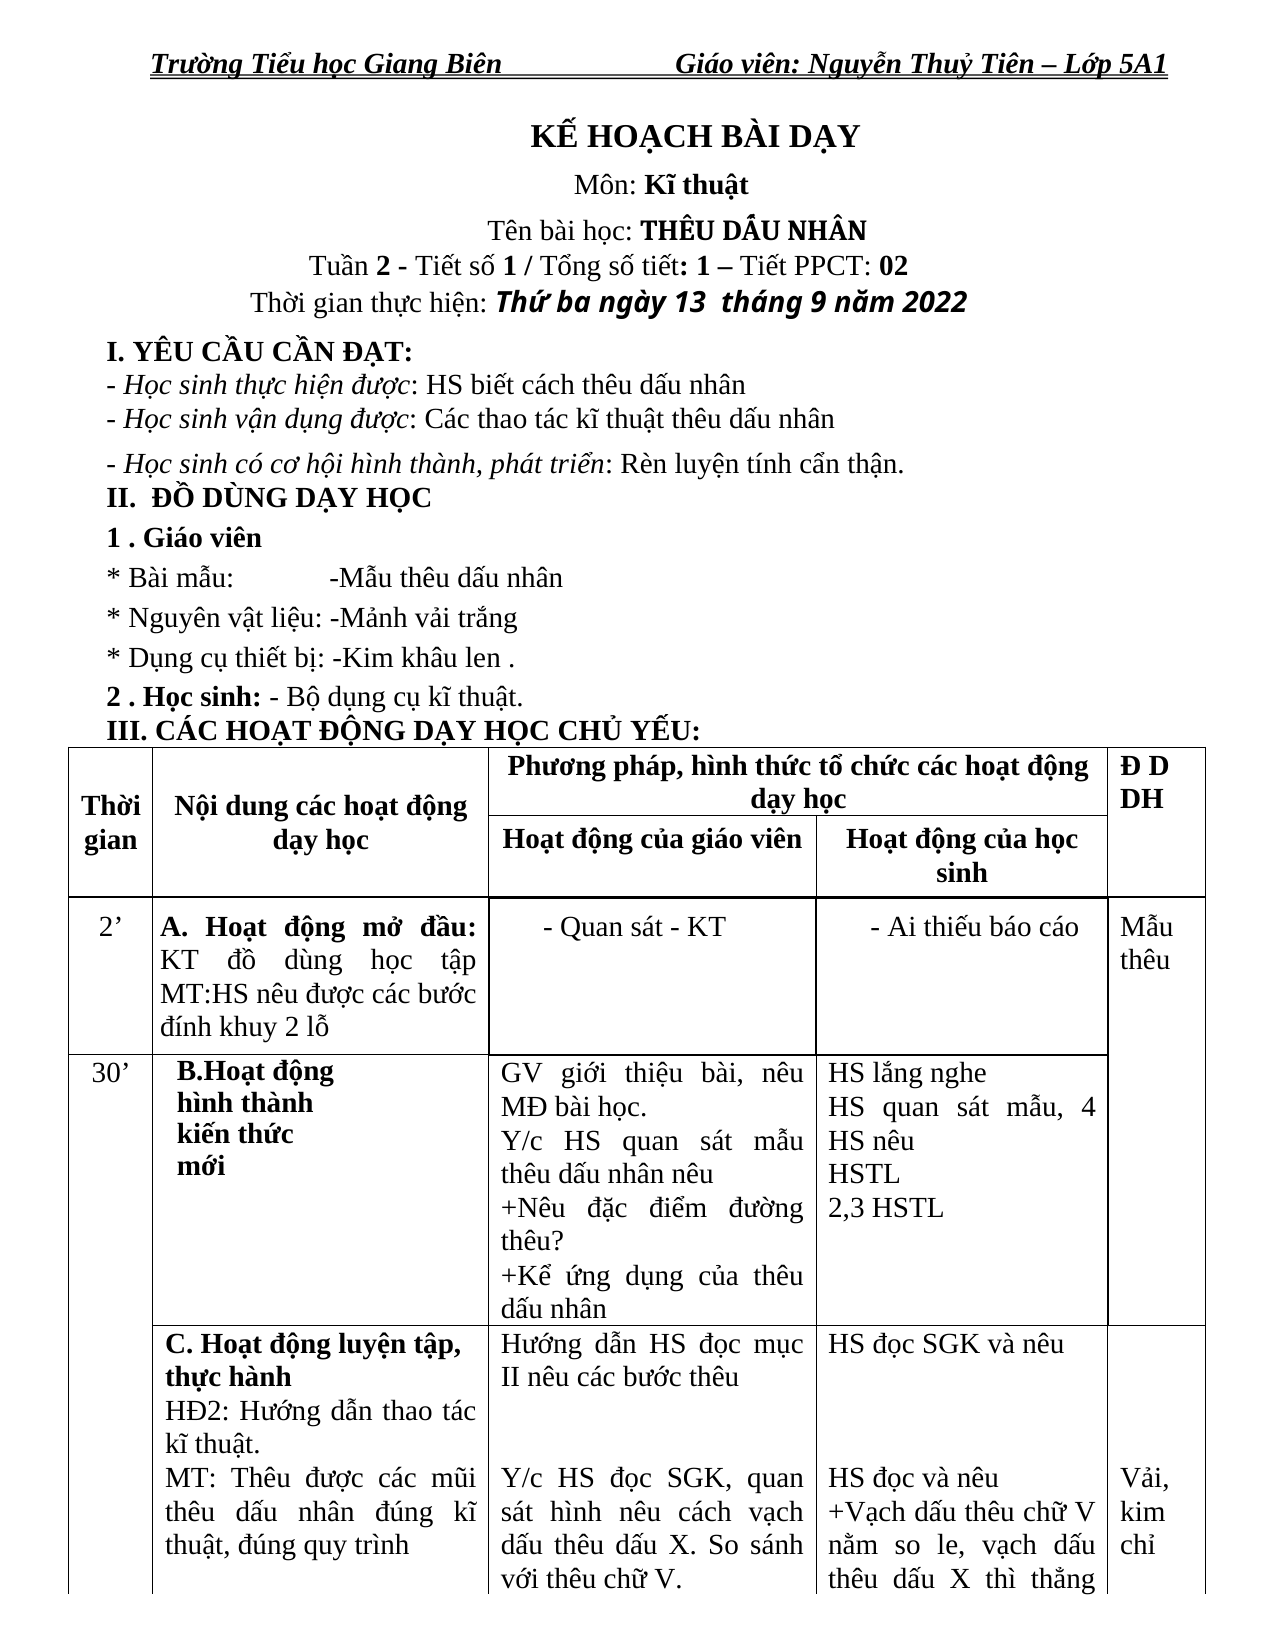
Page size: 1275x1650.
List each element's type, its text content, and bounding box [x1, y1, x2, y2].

text * Dụng cụ thiết bị: -Kim khâu len . [106, 640, 1275, 673]
table_cell GV giới thiệu bài, nêu MĐ bài học. Y/c HS quan sát mẫu thêu dấu nhân nêu +Nêu đặc điểm đường thêu? [489, 1056, 816, 1257]
table_cell +Kể ứng dụng của thêu dấu nhân [489, 1257, 816, 1325]
text 1 . Giáo viên [106, 520, 1275, 554]
text - Học sinh thực hiện được: HS biết cách thêu dấu nhân [77, 367, 1271, 401]
table_cell [1109, 1257, 1205, 1325]
text - Học sinh vận dụng được: Các thao tác kĩ thuật thêu dấu nhân [77, 401, 1271, 434]
text 2 . Học sinh: - Bộ dụng cụ kĩ thuật. [106, 679, 1275, 713]
table_cell 2’ [69, 898, 152, 1053]
table_cell HS đọc SGK và nêu [817, 1326, 1107, 1460]
table_cell Mẫu thêu [1109, 898, 1205, 1257]
table_cell - Quan sát - KT [490, 899, 815, 1053]
subtitle CÁC HOẠT ĐỘNG DẠY HỌC CHỦ YẾU: [106, 713, 1271, 747]
table_cell 30’ [69, 1055, 152, 1594]
table_cell HS lắng nghe HS quan sát mẫu, 4 HS nêu HSTL 2,3 HSTL [817, 1056, 1107, 1325]
table_header Phương pháp, hình thức tổ chức các hoạt động dạy học [489, 748, 1107, 815]
table_cell C. Hoạt động luyện tập, thực hành HĐ2: Hướng dẫn thao tác kĩ thuật. [153, 1326, 488, 1460]
text Thời gian thực hiện: Thứ ba ngày 13 tháng 9 năm 2022 [106, 282, 1111, 321]
subtitle KẾ HOẠCH BÀI DẠY [77, 116, 861, 155]
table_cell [153, 1460, 488, 1594]
text Tuần 2 - Tiết số 1 / Tổng số tiết: 1 – Tiết PPCT: 02 [106, 248, 1111, 281]
text Tên bài học: THÊU DẤU NHÂN [77, 213, 867, 248]
text * Bài mẫu: -Mẫu thêu dấu nhân [106, 560, 1275, 594]
table_cell Vải, kim chỉ [1108, 1460, 1205, 1594]
list Học sinh có cơ hội hình thành, phát triển: Rèn luyện tính cẩn thận. [106, 447, 1271, 481]
table_cell [153, 1257, 488, 1325]
table_cell Hoạt động của giáo viên [489, 816, 816, 896]
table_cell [489, 1460, 816, 1594]
table_header Nội dung các hoạt động dạy học [153, 748, 488, 896]
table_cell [817, 1460, 1107, 1594]
table_header Đ D DH [1108, 748, 1205, 896]
table_header Thời gian [69, 748, 152, 896]
table_cell A. Hoạt động mở đầu: KT đồ dùng học tập MT:HS nêu được các bước đính khuy 2 lỗ [153, 898, 488, 1053]
subtitle ĐỒ DÙNG DẠY HỌC [106, 481, 1271, 514]
text * Nguyên vật liệu: -Mảnh vải trắng [106, 600, 1275, 633]
table_cell Hoạt động của học sinh [817, 816, 1107, 896]
subtitle YÊU CẦU CẦN ĐẠT: [106, 334, 1271, 367]
table_cell - Ai thiếu báo cáo [817, 899, 1107, 1053]
table_cell B.Hoạt động hình thành kiến thức mới [153, 1055, 488, 1257]
table_cell Hướng dẫn HS đọc mục II nêu các bước thêu [489, 1326, 816, 1460]
table_cell [1108, 1326, 1205, 1460]
text Môn: Kĩ thuật [180, 167, 1142, 201]
